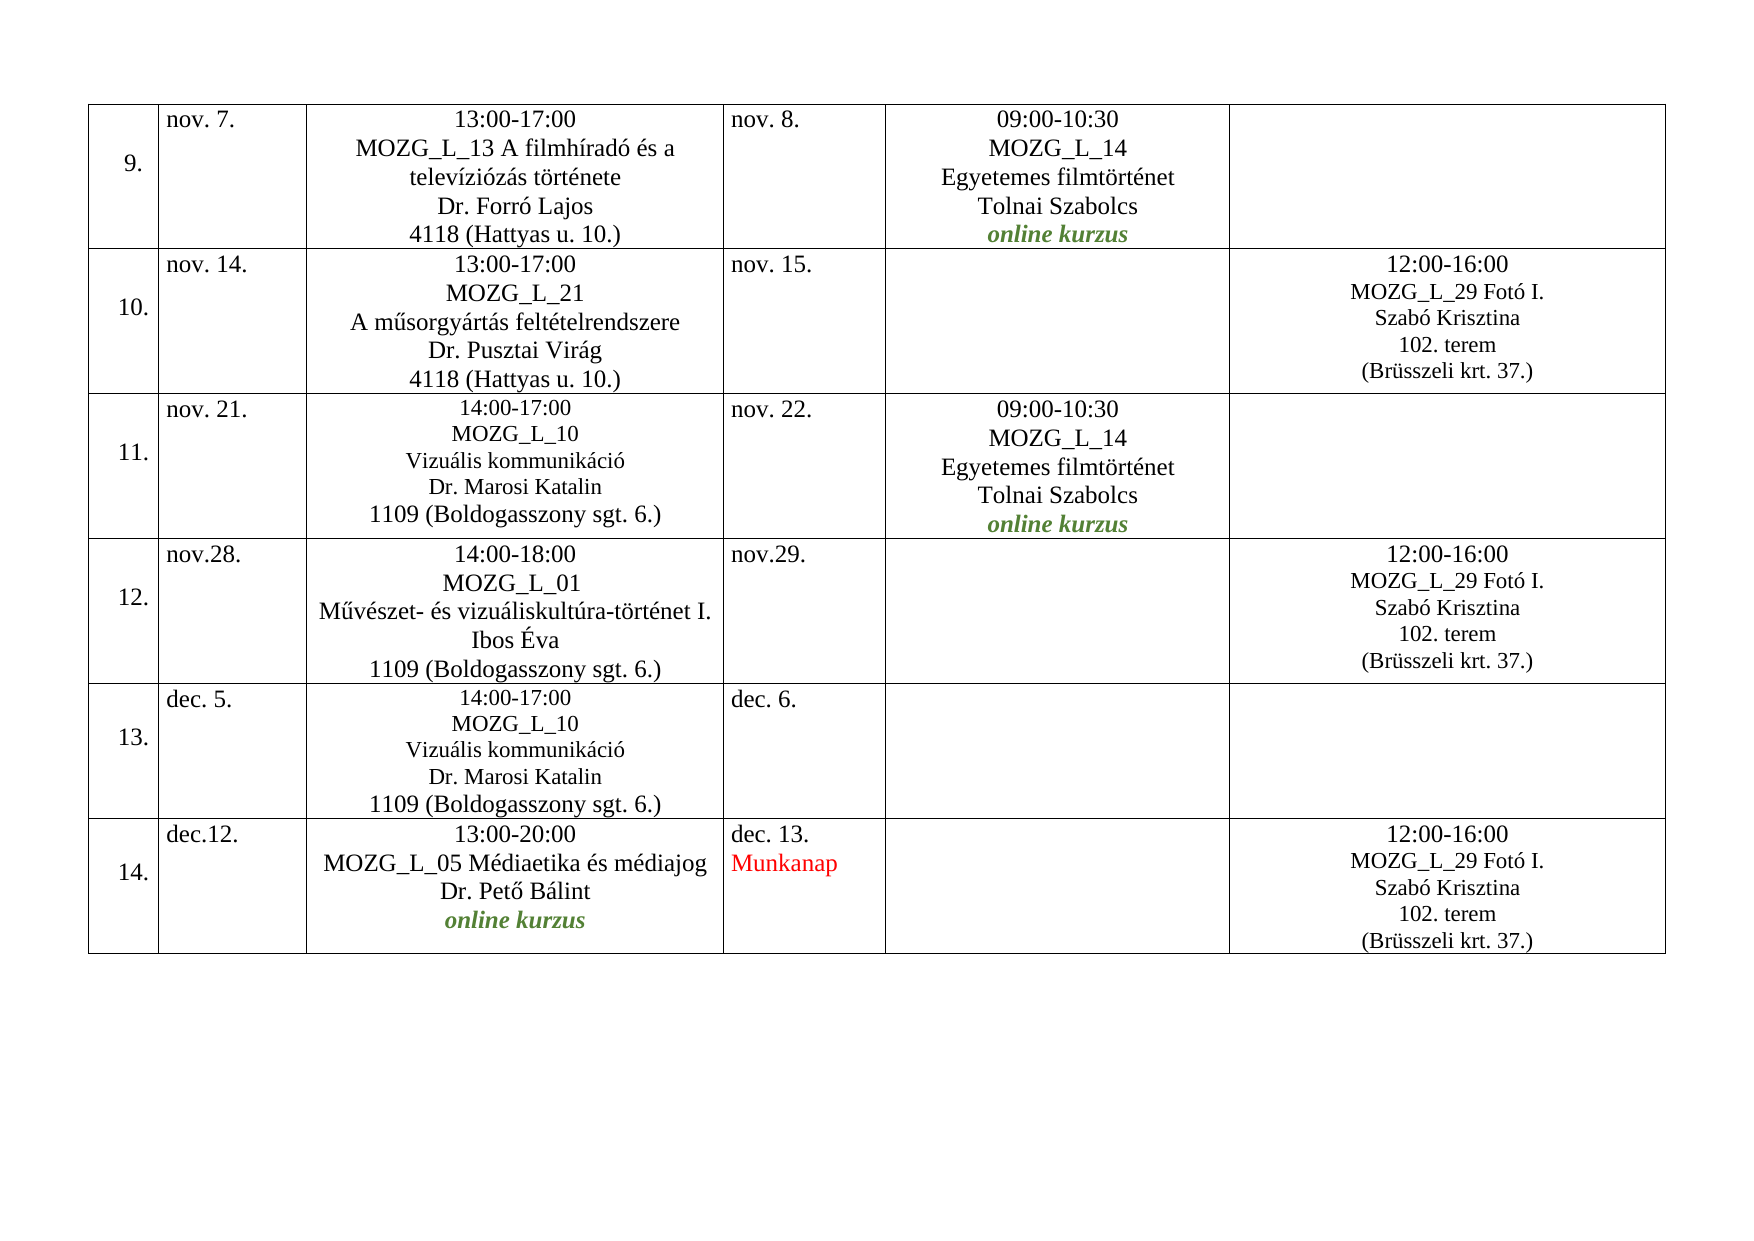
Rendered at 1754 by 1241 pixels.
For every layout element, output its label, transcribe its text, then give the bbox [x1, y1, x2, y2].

table_cell nov. 22. [724, 394, 885, 538]
table_cell dec.12. [159, 819, 306, 953]
table_cell [1230, 684, 1665, 818]
table_cell 13:00-20:00 MOZG_L_05 Médiaetika és médiajog Dr. Pető Bálint online kurzus [307, 819, 723, 953]
table_cell nov. 21. [159, 394, 306, 538]
table_cell 12:00-16:00 MOZG_L_29 Fotó I. Szabó Krisztina 102. terem (Brüsszeli krt. 37.) [1230, 249, 1665, 393]
table_cell 13:00-17:00 MOZG_L_13 A filmhíradó és a televíziózás története Dr. Forró Lajos 4118 (Hattyas u. 10.) [307, 105, 723, 248]
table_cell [886, 105, 1229, 248]
table_cell nov. 14. [159, 249, 306, 393]
table_cell 12:00-16:00 MOZG_L_29 Fotó I. Szabó Krisztina 102. terem (Brüsszeli krt. 37.) [1230, 539, 1665, 683]
table_cell [886, 819, 1229, 953]
table_cell nov.28. [159, 539, 306, 683]
table_cell [89, 249, 158, 393]
table_cell 09:00-10:30 MOZG_L_14 Egyetemes filmtörténet Tolnai Szabolcs online kurzus [886, 394, 1229, 538]
table_cell [886, 539, 1229, 683]
table_cell dec. 5. [159, 684, 306, 818]
table_cell 14:00-18:00 MOZG_L_01 Művészet- és vizuáliskultúra-történet I. Ibos Éva 1109 (Boldogasszony sgt. 6.) [307, 539, 723, 683]
table_cell 14:00-17:00 MOZG_L_10 Vizuális kommunikáció Dr. Marosi Katalin 1109 (Boldogasszony sgt. 6.) [307, 394, 723, 538]
table_cell [886, 249, 1229, 393]
table_cell [89, 105, 158, 248]
table_cell [89, 819, 158, 953]
table_cell dec. 13. Munkanap [724, 819, 885, 953]
table_cell 12:00-16:00 MOZG_L_29 Fotó I. Szabó Krisztina 102. terem (Brüsszeli krt. 37.) [1230, 819, 1665, 953]
table_cell nov. 15. [724, 249, 885, 393]
table_cell dec. 6. [724, 684, 885, 818]
table_cell 14:00-17:00 MOZG_L_10 Vizuális kommunikáció Dr. Marosi Katalin 1109 (Boldogasszony sgt. 6.) [307, 684, 723, 818]
table_cell [89, 539, 158, 683]
table_cell [886, 684, 1229, 818]
table_cell nov.29. [724, 539, 885, 683]
table_cell 13:00-17:00 MOZG_L_21 A műsorgyártás feltételrendszere Dr. Pusztai Virág 4118 (Hattyas u. 10.) [307, 249, 723, 393]
table_cell nov. 8. [724, 105, 885, 248]
table_cell nov. 7. [159, 105, 306, 248]
table_cell [1230, 105, 1665, 248]
table_cell [1230, 394, 1665, 538]
table_cell [89, 684, 158, 818]
table_cell [89, 394, 158, 538]
